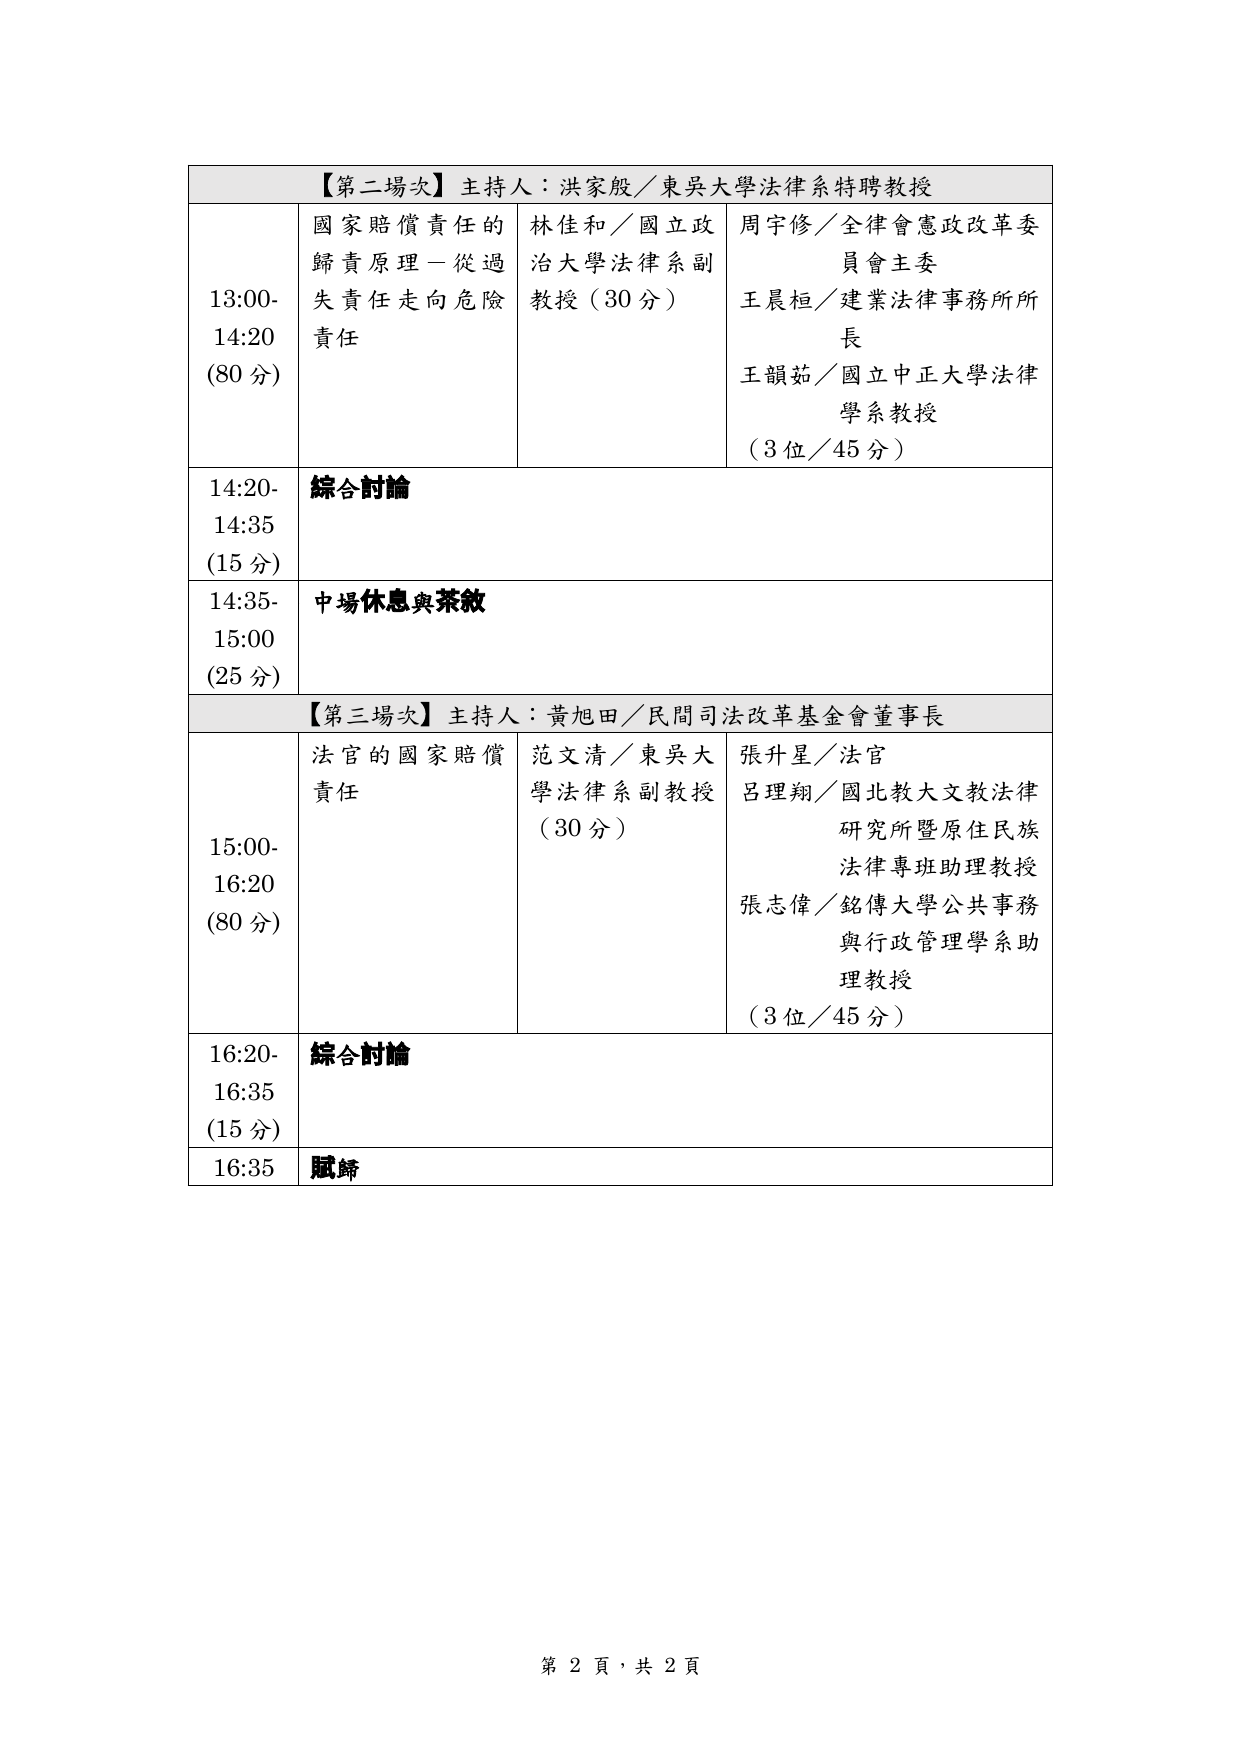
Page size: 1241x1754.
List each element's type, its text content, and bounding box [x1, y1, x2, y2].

table_cell 綜合討論 [299, 468, 1052, 580]
table_cell 14:20-14:35 (15分) [189, 468, 298, 580]
table_cell 賦歸 [299, 1148, 1052, 1185]
table_cell 范文清／東吳大學法律系副教授（30分） [518, 733, 726, 1033]
table_cell 中場休息與茶敘 [299, 581, 1052, 694]
table_cell 周宇修／全律會憲政改革委員會主委 王晨桓／建業法律事務所所長 王韻茹／國立中正大學法律學系教授 （3位／45分） [727, 204, 1052, 467]
table_cell 16:35 [189, 1148, 298, 1185]
table_cell 14:35-15:00 (25分) [189, 581, 298, 694]
table_cell 綜合討論 [299, 1034, 1052, 1147]
table_cell 張升星／法官 呂理翔／國北教大文教法律研究所暨原住民族法律專班助理教授 張志偉／銘傳大學公共事務與行政管理學系助理教授 （3位／45分） [727, 733, 1052, 1033]
table_cell 國家賠償責任的歸責原理－從過失責任走向危險責任 [299, 204, 517, 467]
table_cell 【第二場次】主持人：洪家殷／東吳大學法律系特聘教授 [189, 166, 1052, 203]
table_cell 林佳和／國立政治大學法律系副教授（30分） [518, 204, 726, 467]
table_cell 15:00-16:20 (80分) [189, 733, 298, 1033]
table_cell 13:00-14:20 (80分) [189, 204, 298, 467]
table_cell 【第三場次】主持人：黃旭田／民間司法改革基金會董事長 [189, 695, 1052, 732]
table_cell 16:20-16:35 (15分) [189, 1034, 298, 1147]
table_cell 法官的國家賠償責任 [299, 733, 517, 1033]
